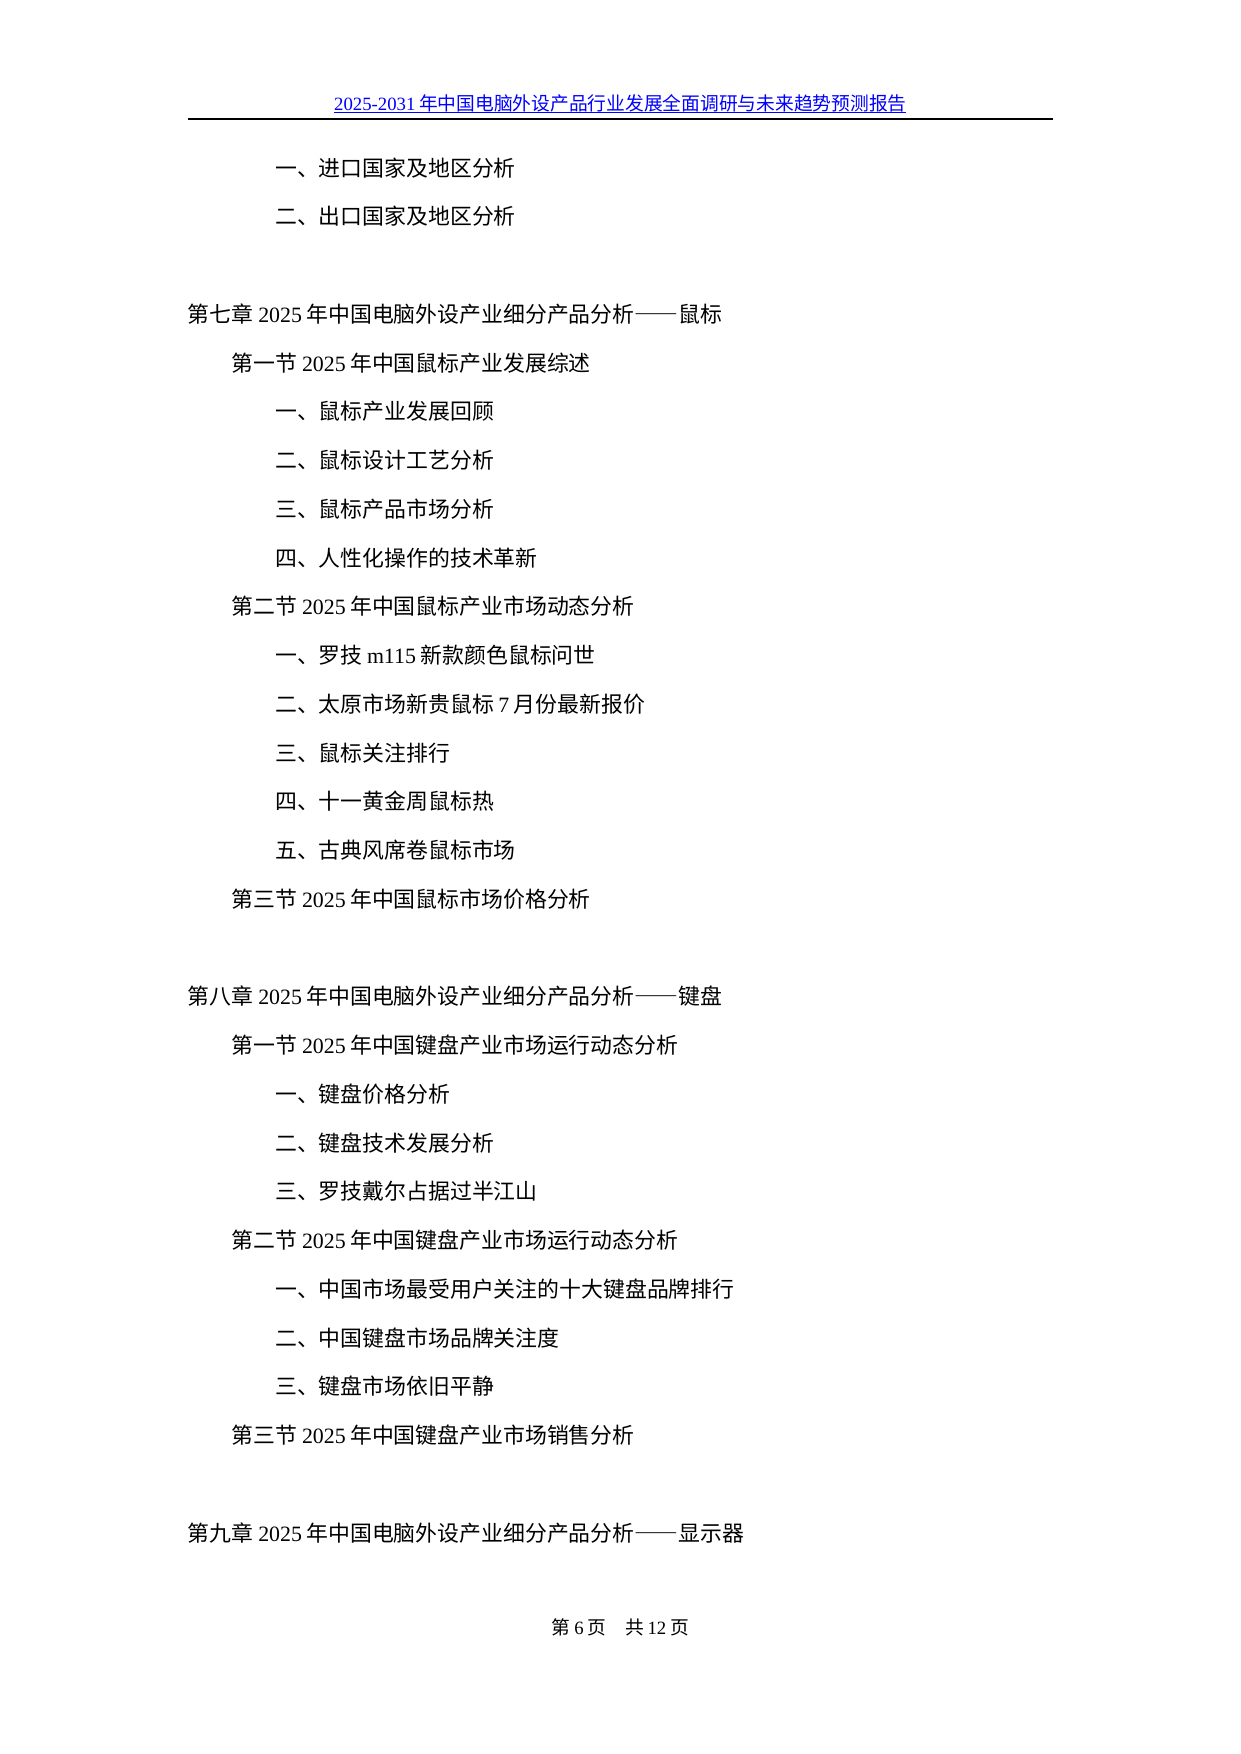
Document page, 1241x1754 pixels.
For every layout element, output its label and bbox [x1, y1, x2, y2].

text [187, 150, 1053, 1548]
